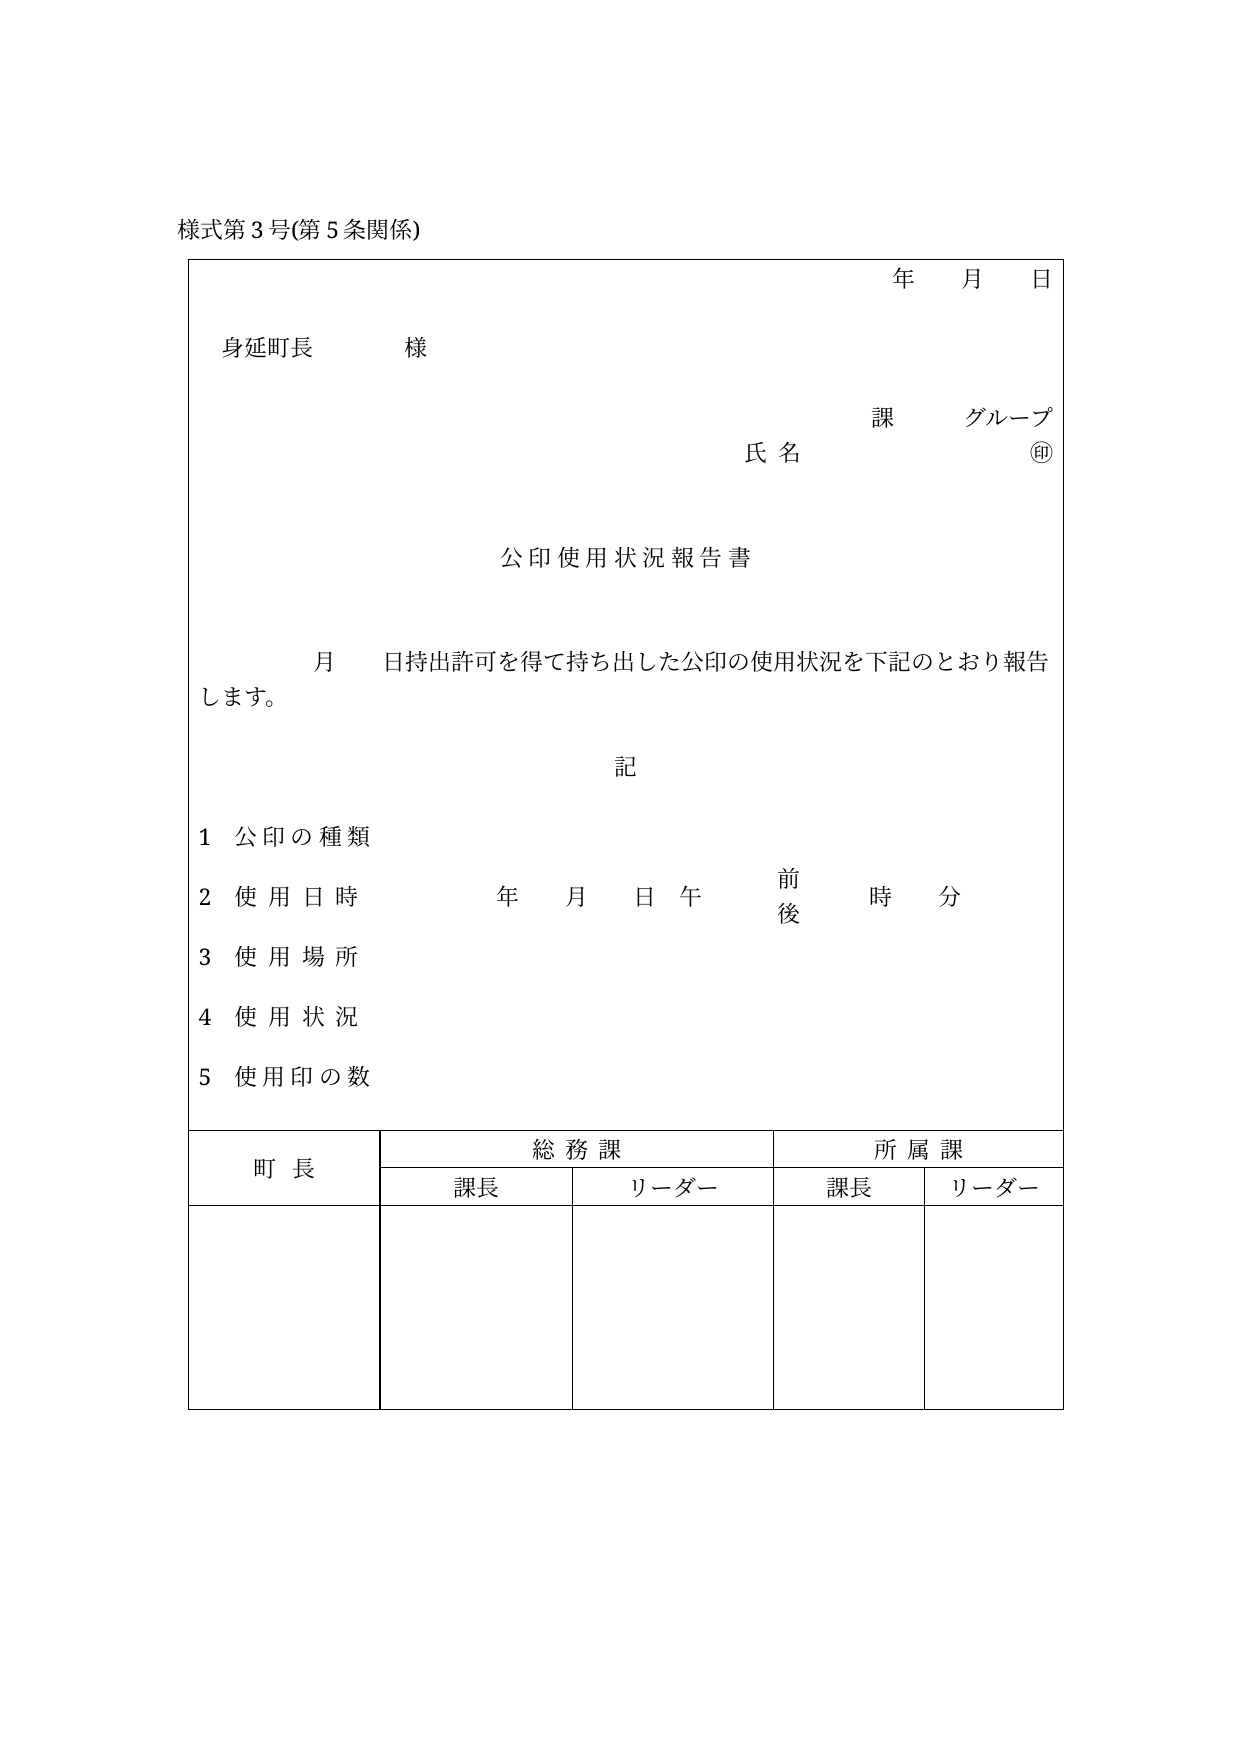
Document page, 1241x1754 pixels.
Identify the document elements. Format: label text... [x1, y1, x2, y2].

table_cell [381, 1206, 572, 1409]
table_cell [573, 1206, 773, 1409]
table_cell [189, 1206, 379, 1409]
table_cell 課長 [381, 1168, 572, 1205]
table_cell 町長 [189, 1131, 379, 1205]
text 様式第3号(第5条関係) [177, 211, 1063, 246]
table_cell 前 後 [767, 853, 813, 938]
table_cell 所属課 [774, 1131, 1063, 1167]
table_cell リーダー [925, 1168, 1063, 1205]
table_cell 3 使用場所 4 使用状況 5 使用印の数 [189, 938, 1063, 1130]
table_cell 2 使用日時 年 月 日 午 [189, 853, 767, 938]
table_cell 総務課 [381, 1131, 773, 1167]
table_header 年 月 日 身延町長 様 課 グループ 氏名 ㊞ 公印使用状況報告書 月 日持出許可を得て持ち出した公印の使用状況を下記のとおり報告します。 記 1 公印の種類 [189, 260, 1063, 853]
table_cell [774, 1206, 924, 1409]
table_cell 時 分 [813, 853, 1063, 938]
table_cell [925, 1206, 1063, 1409]
table_cell 課長 [774, 1168, 924, 1205]
table_cell リーダー [573, 1168, 773, 1205]
